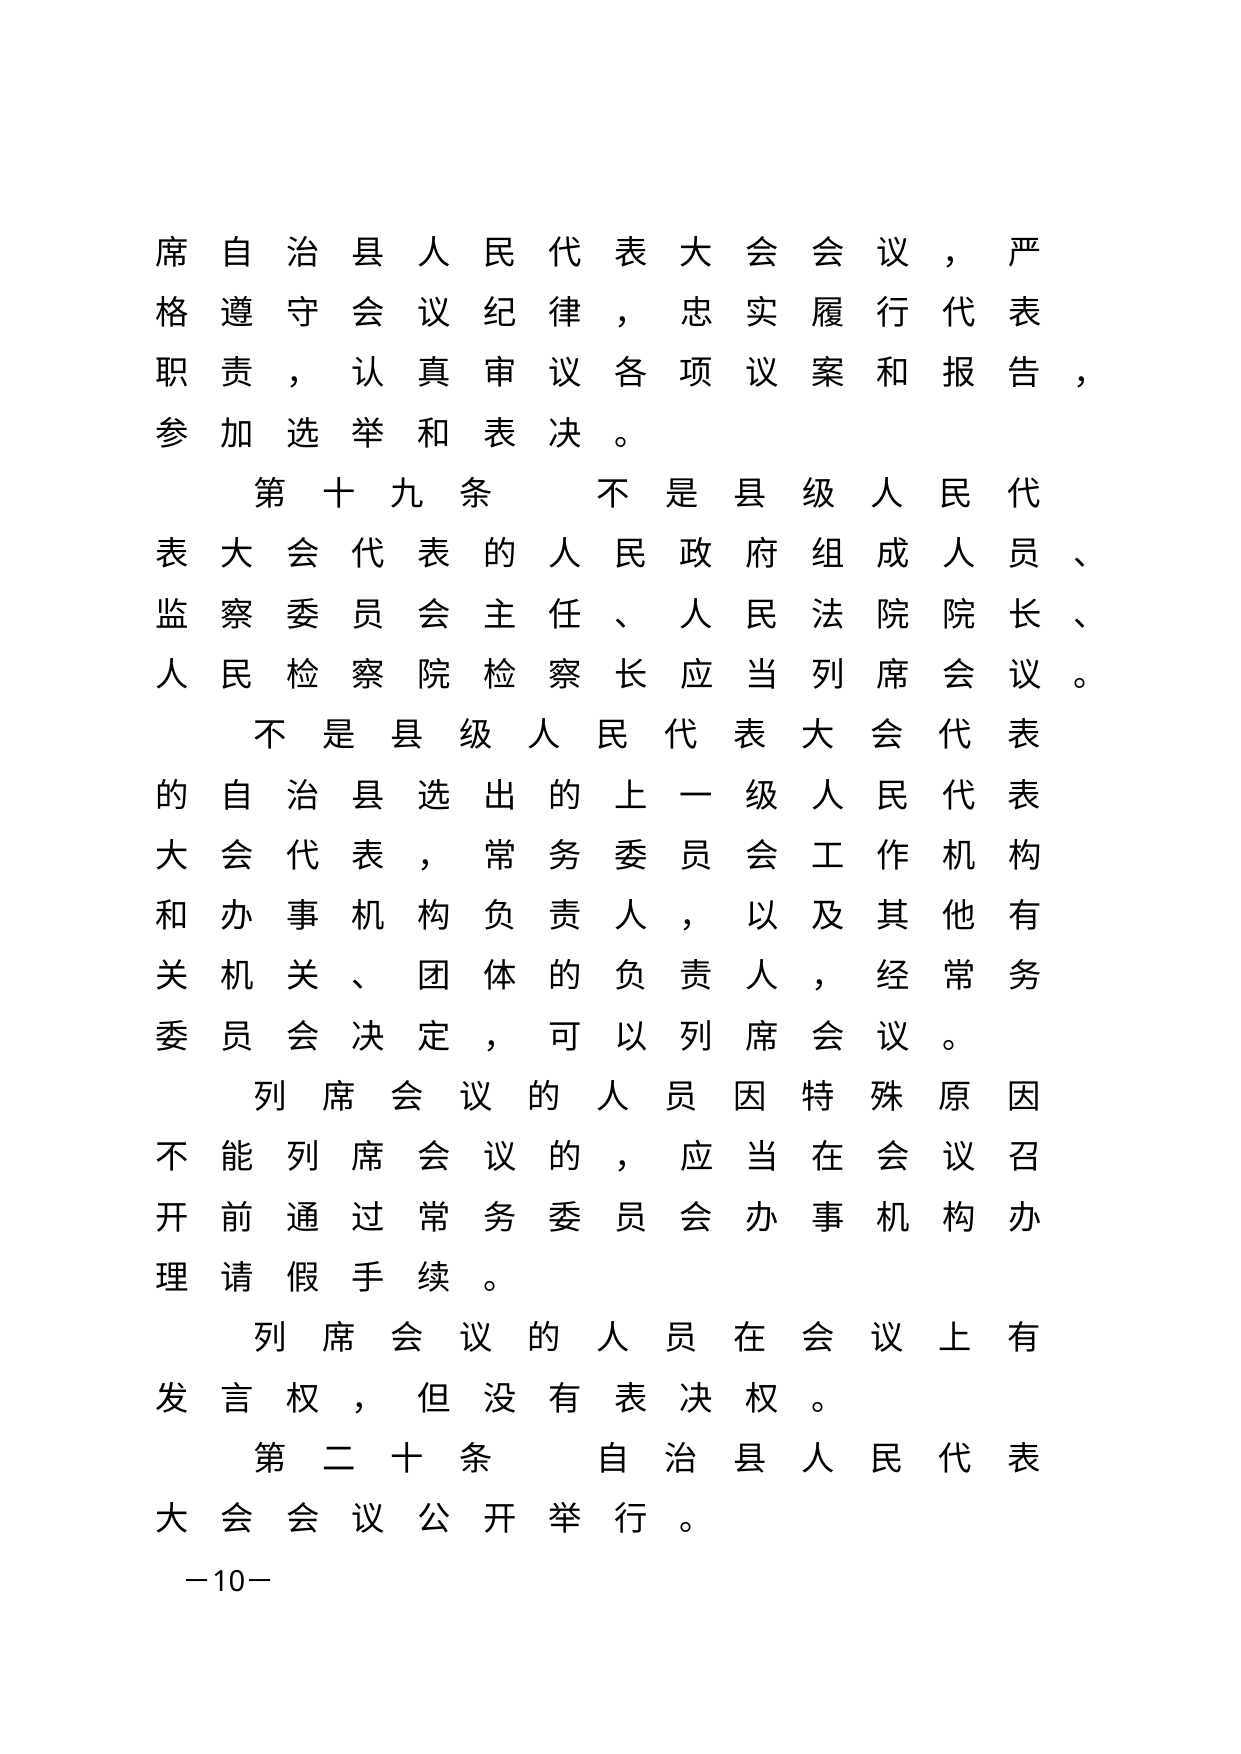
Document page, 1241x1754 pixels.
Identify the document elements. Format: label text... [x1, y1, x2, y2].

text 列席会议的人员因特殊原因不能列席会议的，应当在会议召开前通过常务委员会办事机构办理请假手续。 [155, 1064, 1073, 1305]
text 第十八条 代表应当按时出席自治县人民代表大会会议，严格遵守会议纪律，忠实履行代表职责，认真审议各项议案和报告，参加选举和表决。 [155, 219, 1073, 461]
text 列席会议的人员在会议上有发言权，但没有表决权。 [155, 1305, 1073, 1426]
text 第二十条 自治县人民代表大会会议公开举行。 [155, 1426, 1073, 1546]
text 第十九条 不是县级人民代表大会代表的人民政府组成人员、监察委员会主任、人民法院院长、人民检察院检察长应当列席会议。 [155, 461, 1073, 702]
text 不是县级人民代表大会代表的自治县选出的上一级人民代表大会代表，常务委员会工作机构和办事机构负责人，以及其他有关机关、团体的负责人，经常务委员会决定，可以列席会议。 [155, 702, 1073, 1064]
